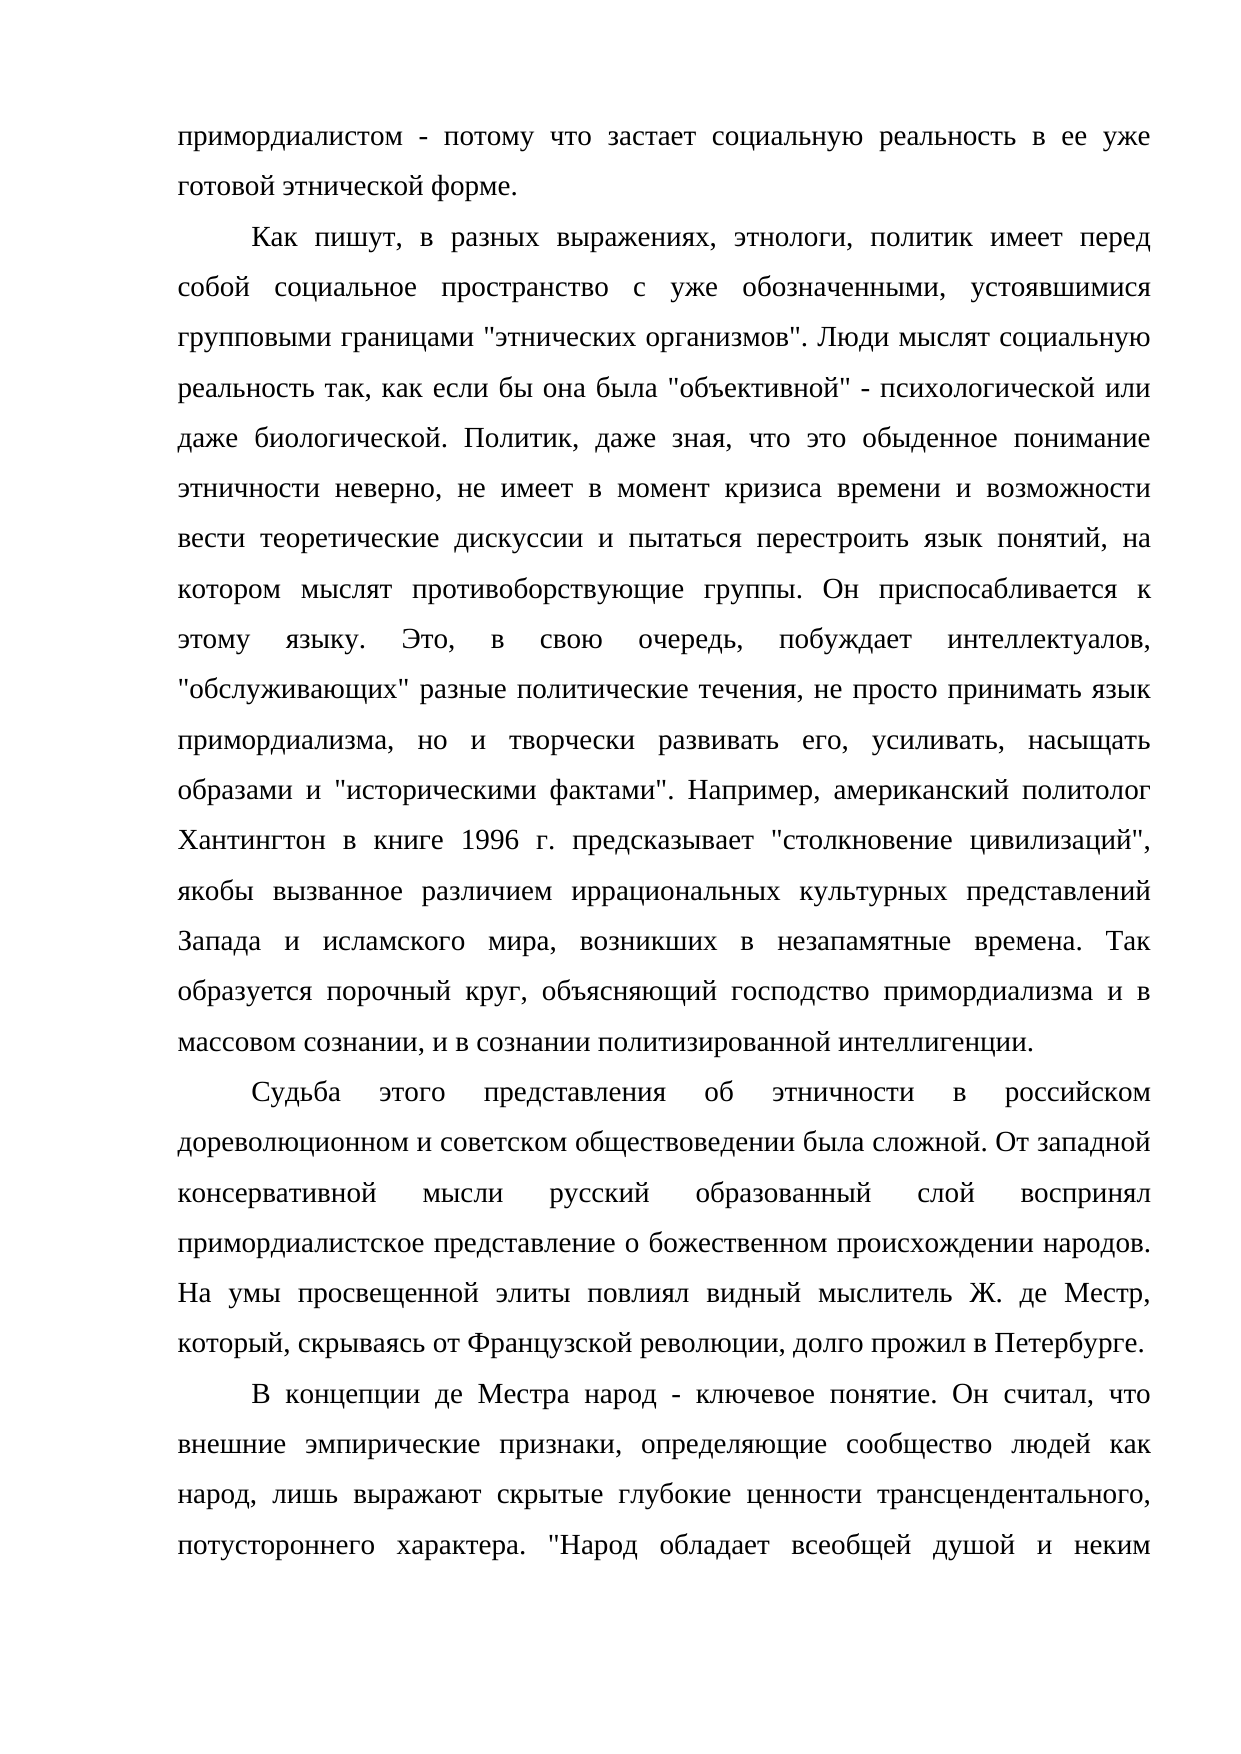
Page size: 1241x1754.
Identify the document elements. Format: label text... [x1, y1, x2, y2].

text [177, 1376, 1152, 1560]
text Как пишут, в разных выражениях, этнологи, политик имеет перед собой социальное пространство с уже обозначенными, устоявшимися групповыми границами "этнических организмов". Люди мыслят социальную реальность так, как если бы она была "объективной" - психологической или даже биологической. Политик, даже зная, что это обыденное понимание этничности неверно, не имеет в момент кризиса времени и возможности вести теоретические дискуссии и пытаться перестроить язык понятий, на котором мыслят противоборствующие группы. Он приспосабливается к этому языку. Это, в свою очередь, побуждает интеллектуалов, "обслуживающих" разные политические течения, не просто принимать язык примордиализма, но и творчески развивать его, усиливать, насыщать образами и "историческими фактами". Например, американский политолог Хантингтон в книге 1996 г. предсказывает "столкновение цивилизаций", якобы вызванное различием иррациональных культурных представлений Запада и исламского мира, возникших в незапамятные времена. Так образуется порочный круг, объясняющий господство примордиализма и в массовом сознании, и в сознании политизированной интеллигенции. [177, 219, 1152, 1057]
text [177, 118, 1152, 202]
text Судьба этого представления об этничности в российском дореволюционном и советском обществоведении была сложной. От западной консервативной мысли русский образованный слой воспринял примордиалистское представление о божественном происхождении народов. На умы просвещенной элиты повлиял видный мыслитель Ж. де Местр, который, скрываясь от Французской революции, долго прожил в Петербурге. [177, 1074, 1152, 1359]
